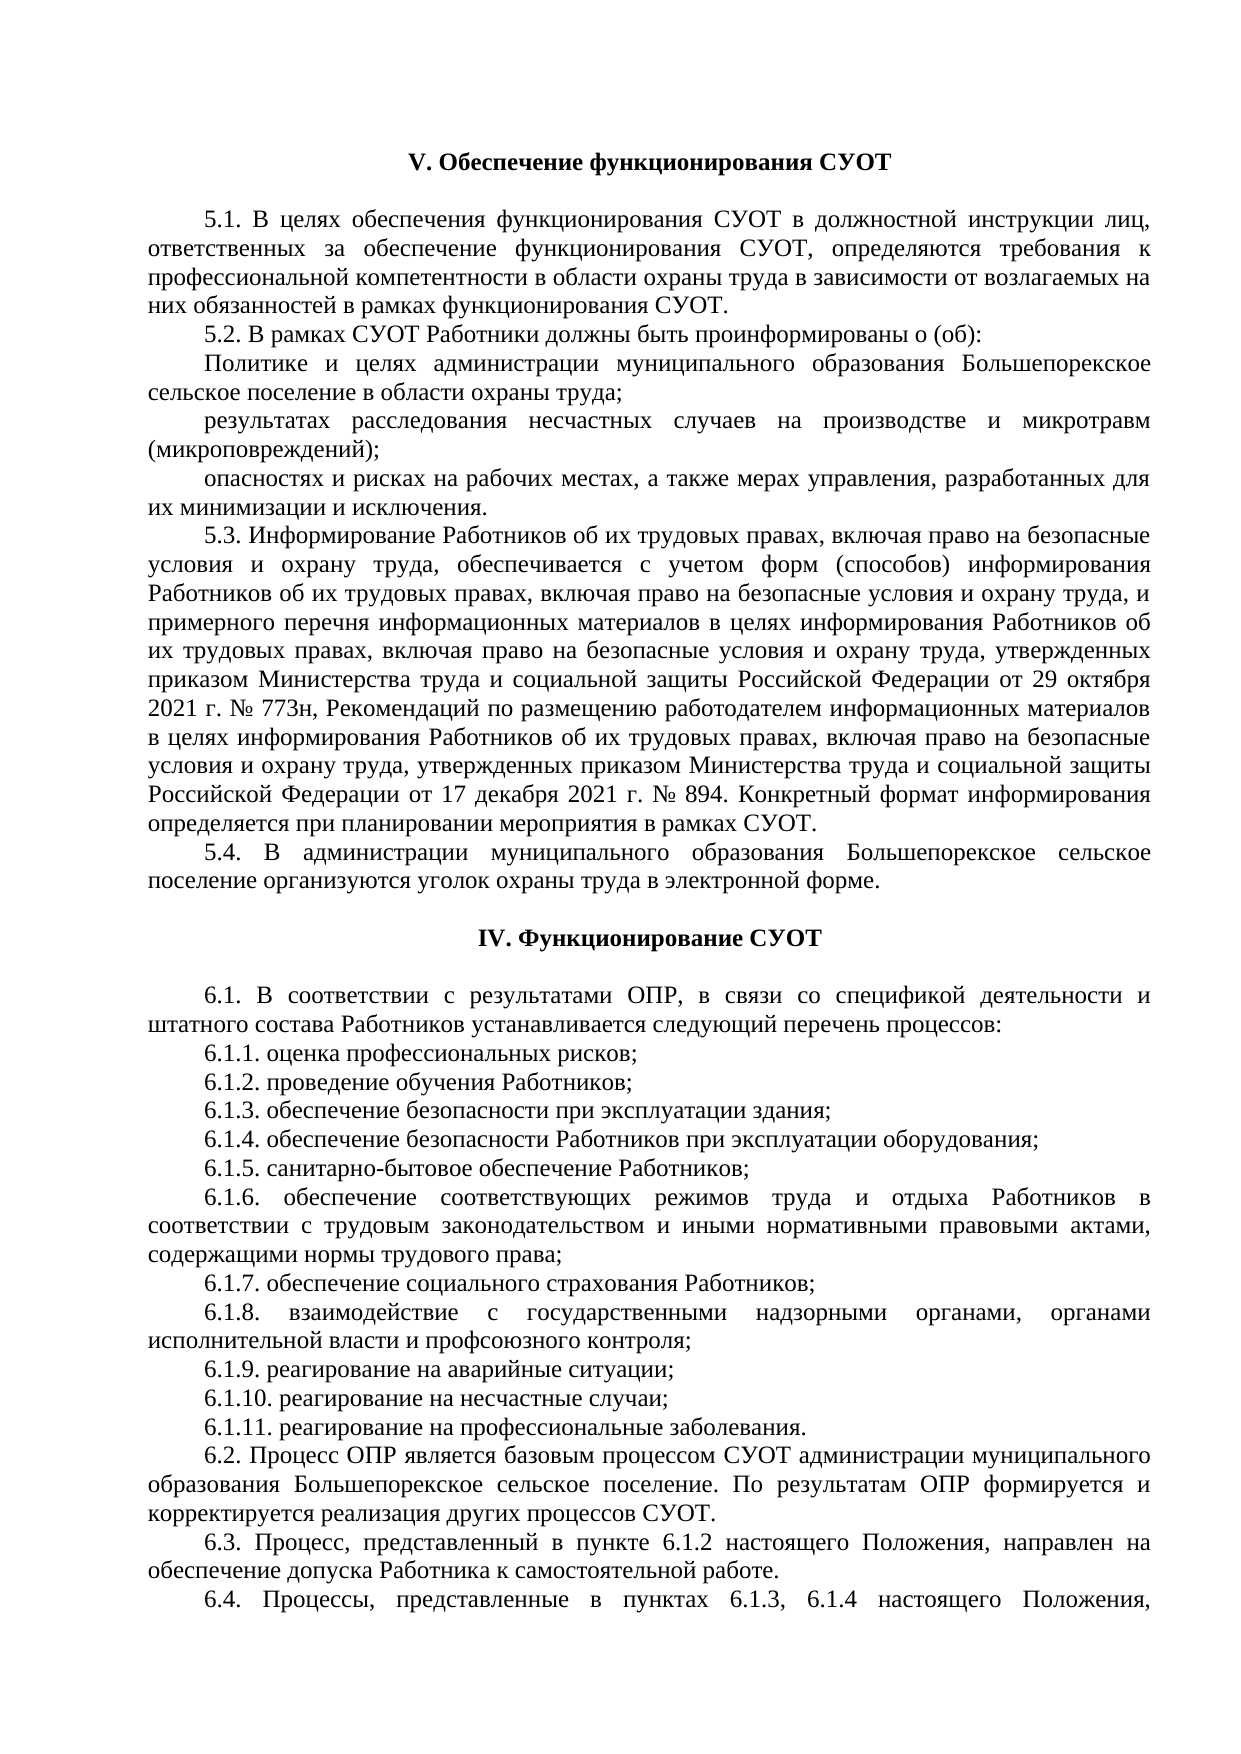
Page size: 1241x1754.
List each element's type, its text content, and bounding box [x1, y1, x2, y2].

text опасностях и рисках на рабочих местах, а также мерах управления, разработанных для их минимизации и исключения. [148, 463, 1152, 521]
text 6.3. Процесс, представленный в пункте 6.1.2 настоящего Положения, направлен на обеспечение допуска Работника к самостоятельной работе. [148, 1527, 1152, 1584]
text 6.1.5. санитарно-бытовое обеспечение Работников; [148, 1153, 1152, 1182]
title IV. Функционирование СУОТ [148, 923, 1152, 952]
text 6.1.6. обеспечение соответствующих режимов труда и отдыха Работников в соответствии с трудовым законодательством и иными нормативными правовыми актами, содержащими нормы трудового права; [148, 1182, 1152, 1268]
text 5.2. В рамках СУОТ Работники должны быть проинформированы о (об): [148, 319, 1152, 348]
text Политике и целях администрации муниципального образования Большепорекское сельское поселение в области охраны труда; [148, 348, 1152, 406]
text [148, 1584, 1152, 1613]
text 5.1. В целях обеспечения функционирования СУОТ в должностной инструкции лиц, ответственных за обеспечение функционирования СУОТ, определяются требования к профессиональной компетентности в области охраны труда в зависимости от возлагаемых на них обязанностей в рамках функционирования СУОТ. [148, 204, 1152, 319]
text 6.1.4. обеспечение безопасности Работников при эксплуатации оборудования; [148, 1124, 1152, 1153]
text 6.2. Процесс ОПР является базовым процессом СУОТ администрации муниципального образования Большепорекское сельское поселение. По результатам ОПР формируется и корректируется реализация других процессов СУОТ. [148, 1441, 1152, 1527]
text 6.1.8. взаимодействие с государственными надзорными органами, органами исполнительной власти и профсоюзного контроля; [148, 1297, 1152, 1354]
text 6.1.10. реагирование на несчастные случаи; [148, 1383, 1152, 1412]
text 6.1.2. проведение обучения Работников; [148, 1067, 1152, 1096]
text 6.1.1. оценка профессиональных рисков; [148, 1038, 1152, 1067]
text 6.1.9. реагирование на аварийные ситуации; [148, 1354, 1152, 1383]
text 5.4. В администрации муниципального образования Большепорекское сельское поселение организуются уголок охраны труда в электронной форме. [148, 837, 1152, 894]
text 6.1.7. обеспечение социального страхования Работников; [148, 1268, 1152, 1297]
text 6.1.11. реагирование на профессиональные заболевания. [148, 1412, 1152, 1441]
text 5.3. Информирование Работников об их трудовых правах, включая право на безопасные условия и охрану труда, обеспечивается с учетом форм (способов) информирования Работников об их трудовых правах, включая право на безопасные условия и охрану труда, и примерного перечня информационных материалов в целях информирования Работников об их трудовых правах, включая право на безопасные условия и охрану труда, утвержденных приказом Министерства труда и социальной защиты Российской Федерации от 29 октября 2021 г. № 773н, Рекомендаций по размещению работодателем информационных материалов в целях информирования Работников об их трудовых правах, включая право на безопасные условия и охрану труда, утвержденных приказом Министерства труда и социальной защиты Российской Федерации от 17 декабря 2021 г. № 894. Конкретный формат информирования определяется при планировании мероприятия в рамках СУОТ. [148, 521, 1152, 837]
text 6.1.3. обеспечение безопасности при эксплуатации здания; [148, 1096, 1152, 1124]
text результатах расследования несчастных случаев на производстве и микротравм (микроповреждений); [148, 406, 1152, 463]
title V. Обеспечение функционирования СУОТ [148, 147, 1152, 176]
text 6.1. В соответствии с результатами ОПР, в связи со спецификой деятельности и штатного состава Работников устанавливается следующий перечень процессов: [148, 981, 1152, 1038]
